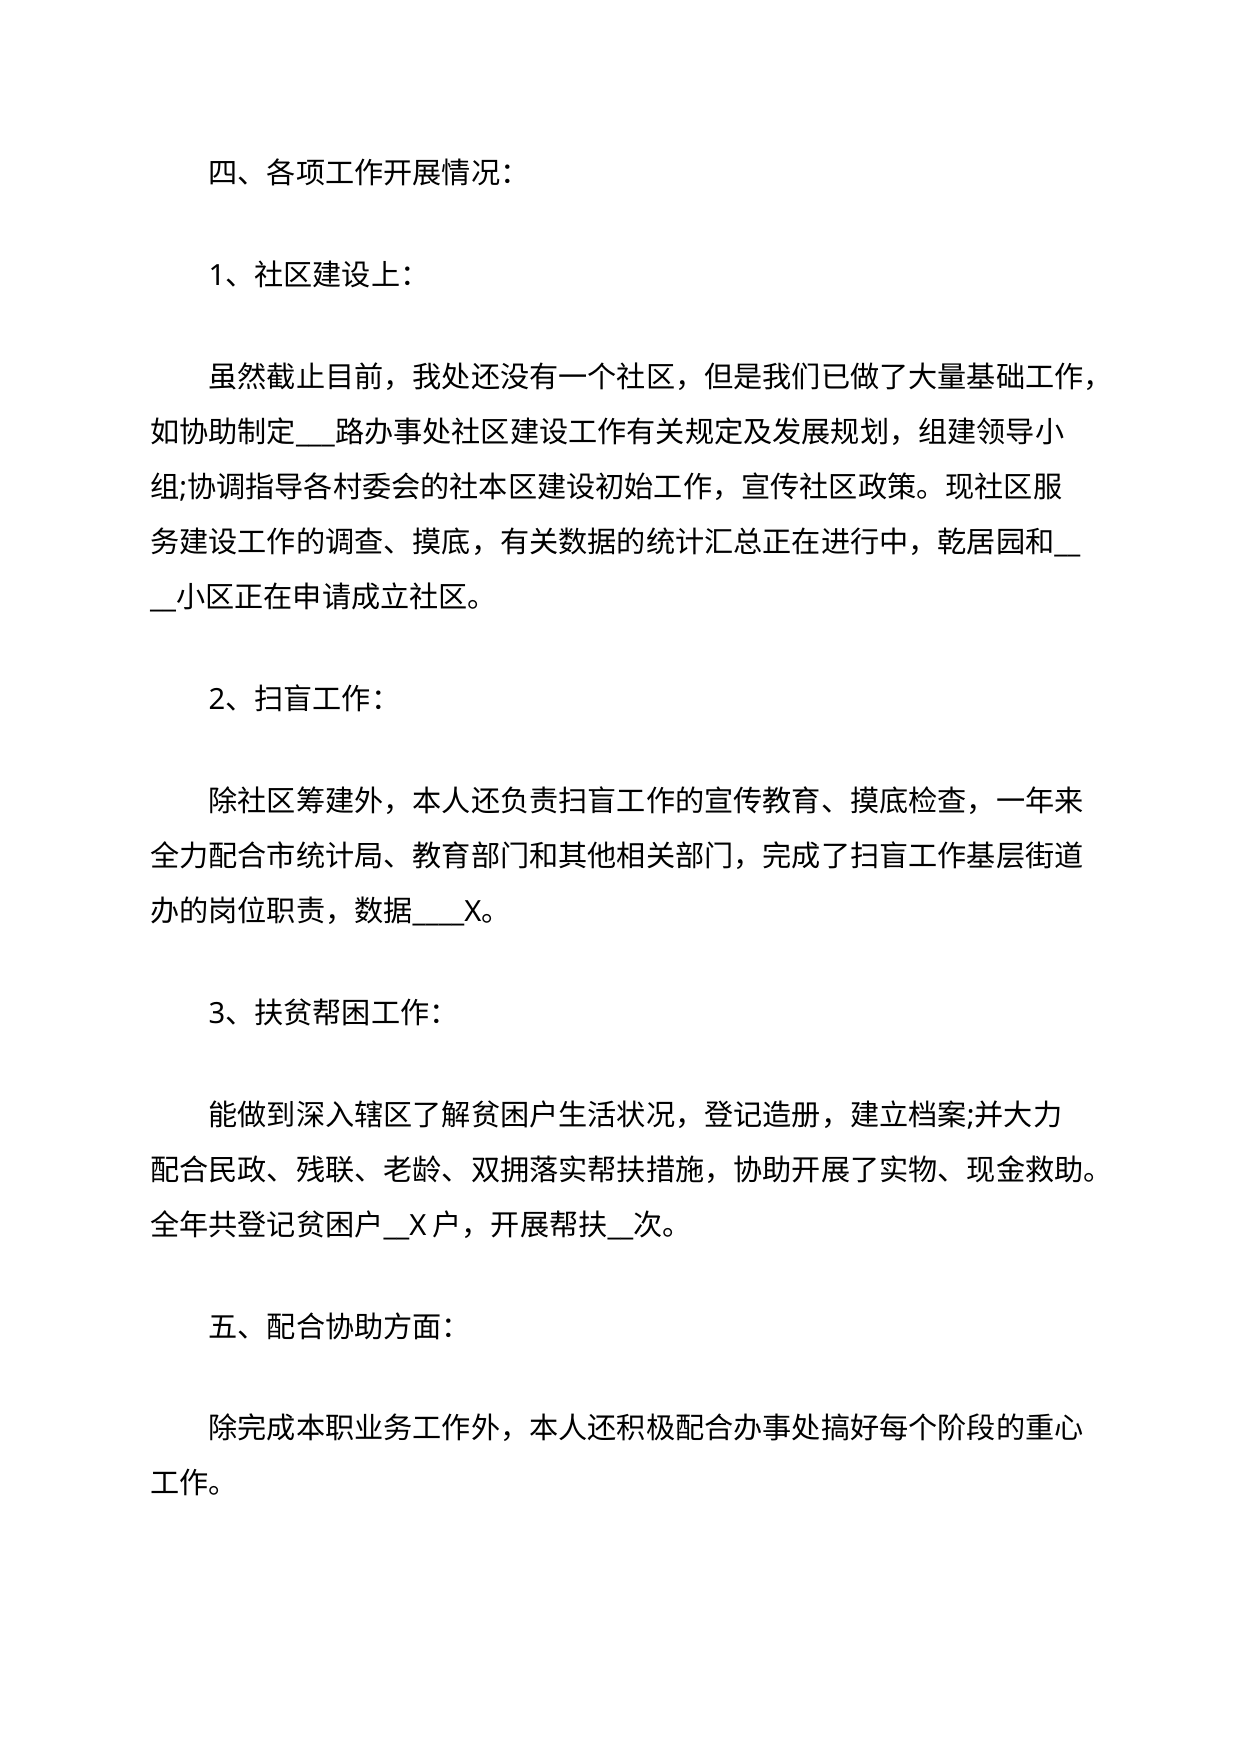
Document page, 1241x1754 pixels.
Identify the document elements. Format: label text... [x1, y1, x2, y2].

text 2、扫盲工作： [150, 676, 1090, 718]
text 四、各项工作开展情况： [150, 150, 1090, 192]
text 虽然截止目前，我处还没有一个社区，但是我们已做了大量基础工作，如协助制定___路办事处社区建设工作有关规定及发展规划，组建领导小组;协调指导各村委会的社本区建设初始工作，宣传社区政策。现社区服务建设工作的调查、摸底，有关数据的统计汇总正在进行中，乾居园和____小区正在申请成立社区。 [150, 354, 1090, 616]
text 3、扶贫帮困工作： [150, 989, 1090, 1032]
text 五、配合协助方面： [150, 1303, 1090, 1346]
text 除完成本职业务工作外，本人还积极配合办事处搞好每个阶段的重心工作。 [150, 1405, 1090, 1502]
text 除社区筹建外，本人还负责扫盲工作的宣传教育、摸底检查，一年来全力配合市统计局、教育部门和其他相关部门，完成了扫盲工作基层街道办的岗位职责，数据____X。 [150, 778, 1090, 930]
text 能做到深入辖区了解贫困户生活状况，登记造册，建立档案;并大力配合民政、残联、老龄、双拥落实帮扶措施，协助开展了实物、现金救助。全年共登记贫困户__X户，开展帮扶__次。 [150, 1091, 1090, 1244]
text 1、社区建设上： [150, 252, 1090, 294]
